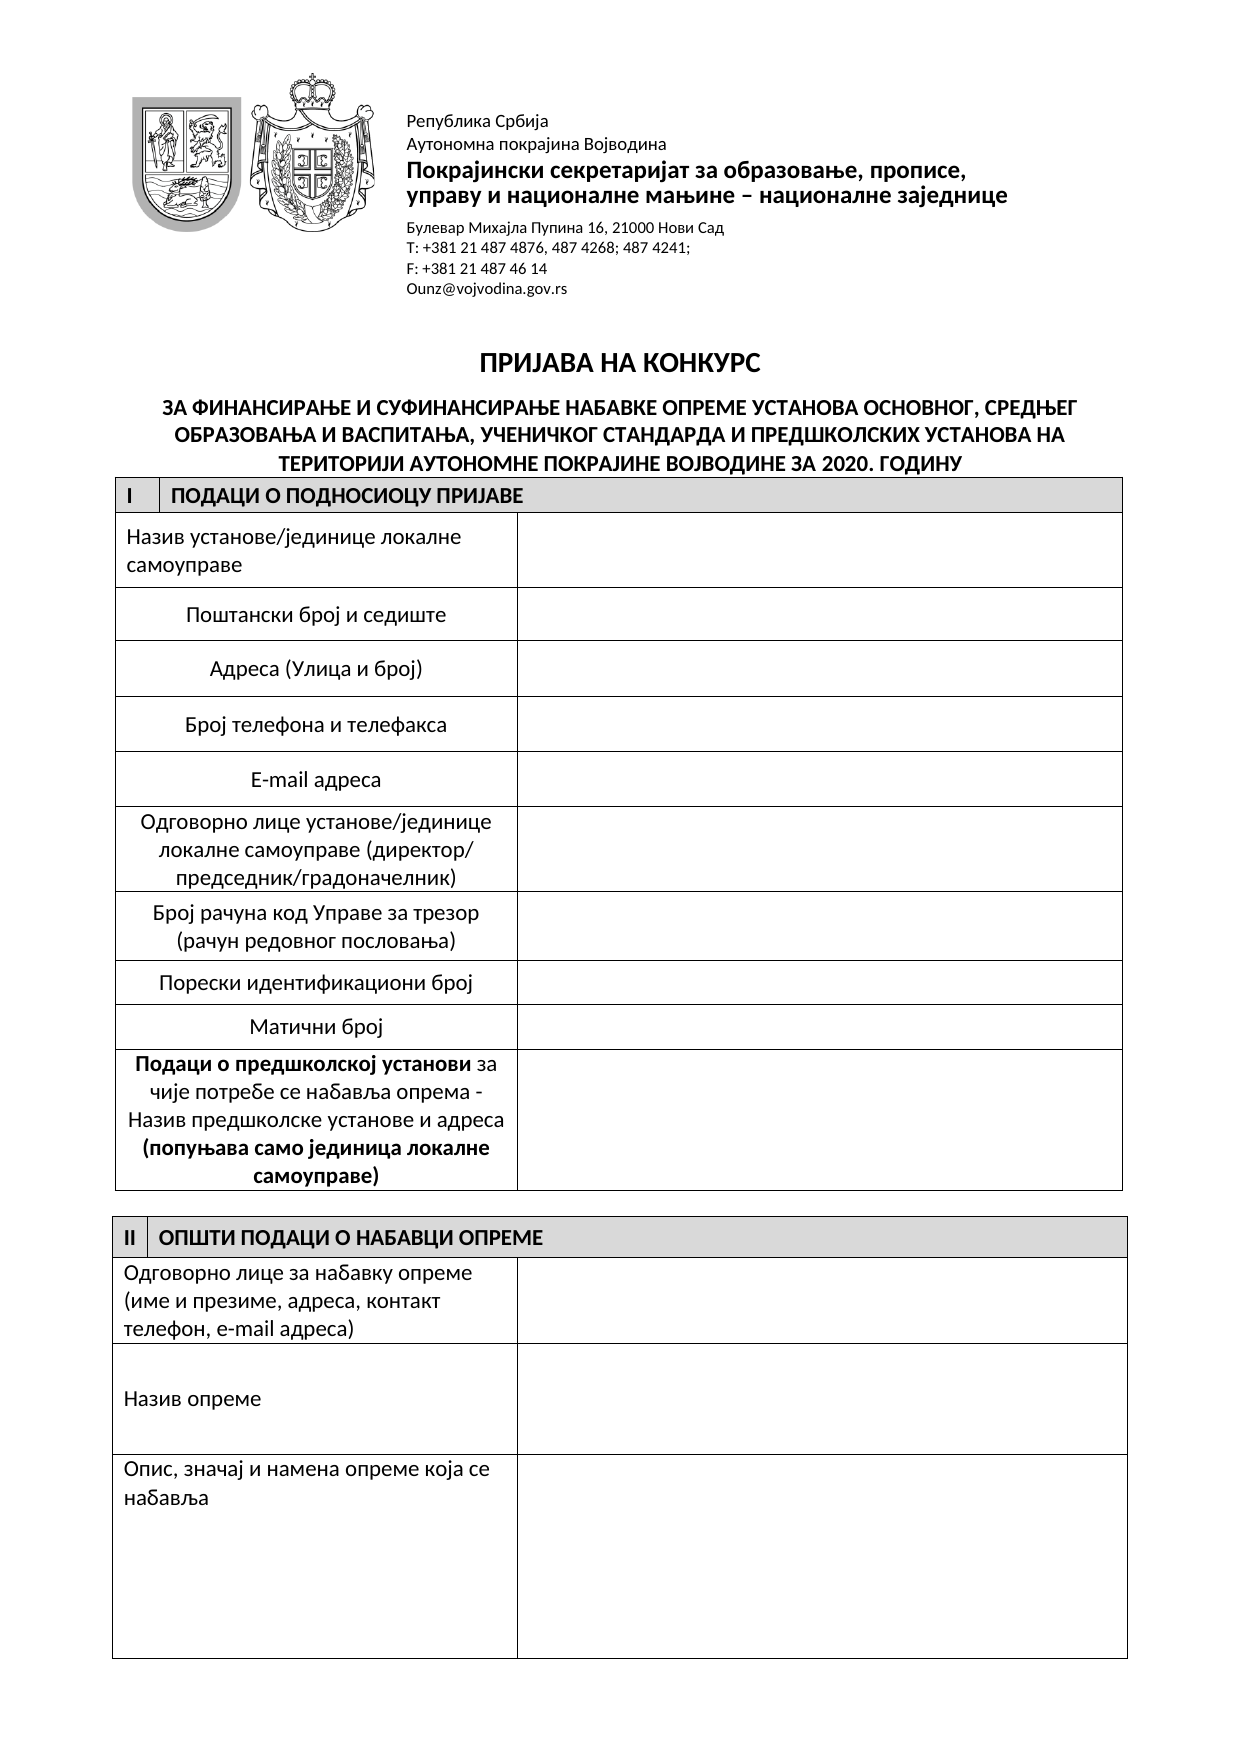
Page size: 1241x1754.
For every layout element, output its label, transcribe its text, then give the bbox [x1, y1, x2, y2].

table_cell [518, 892, 1122, 960]
table_cell Назив опреме [113, 1344, 517, 1453]
table_cell Матични број [116, 1005, 517, 1048]
table_cell Одговорно лице установе/јединице локалне самоуправе (директор/ председник/градоначелник) [116, 807, 517, 891]
table_cell Одговорно лице за набавку опреме (име и презиме, адреса, контакт телефон, e-mail адреса) [113, 1258, 517, 1342]
table_cell [518, 1005, 1122, 1048]
table_header [129, 74, 395, 319]
table_cell [518, 807, 1122, 891]
table_cell [518, 641, 1122, 696]
table_cell [518, 513, 1122, 587]
table_header ОПШТИ ПОДАЦИ О НАБАВЦИ ОПРЕМЕ [148, 1217, 1127, 1257]
table_cell Назив установе/јединице локалне самоуправе [116, 513, 517, 587]
table_header Република Србија Аутономна покрајина Војводина Покрајински секретаријат за образовање, прописе, управу и националне мањине – националне заједнице Булевар Михајла Пупина 16, 21000 Нови Сад Т: +381 21 487 4876, 487 4268; 487 4241; F: +381 21 487 46 14 Ounz@vojvodinа.gov.rs [395, 74, 1137, 319]
table_cell [518, 1344, 1127, 1453]
table_cell [518, 1050, 1122, 1189]
table_cell [518, 961, 1122, 1003]
table_cell [518, 752, 1122, 806]
table_cell Број телефона и телефакса [116, 697, 517, 751]
table_cell [518, 1258, 1127, 1342]
table_cell Порески идентификациони број [116, 961, 517, 1003]
text ЗА ФИНАНСИРАЊЕ И СУФИНАНСИРАЊЕ НАБАВКЕ ОПРЕМЕ УСТАНОВА ОСНОВНОГ, СРЕДЊЕГ ОБРАЗОВАЊA И ВАСПИТАЊА, УЧЕНИЧКОГ СТАНДАРДА И ПРЕДШКОЛСКИХ УСТАНОВА НА ТЕРИТОРИЈИ AУТОНОМНЕ ПОКРАЈИНЕ ВОЈВОДИНЕ ЗА 2020. ГОДИНУ [118, 393, 1122, 477]
text ПРИЈАВА НА КОНКУРС [118, 344, 1122, 380]
table_cell Адреса (Улица и број) [116, 641, 517, 696]
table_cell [113, 1455, 517, 1658]
table_cell [518, 588, 1122, 640]
table_cell Број рачуна код Управе за трезор (рачун редовног пословања) [116, 892, 517, 960]
table_cell Подаци о предшколској установи за чије потребе се набавља опрема - Назив предшколске установе и адреса (попуњава само јединица локалне самоуправе) [116, 1050, 517, 1189]
table_header I [116, 478, 159, 512]
table_cell Е-mail адреса [116, 752, 517, 806]
picture [132, 73, 375, 232]
table_header II [113, 1217, 147, 1257]
table_cell [518, 697, 1122, 751]
table_cell [518, 1455, 1127, 1658]
table_cell Поштански број и седиште [116, 588, 517, 640]
table_header ПОДАЦИ О ПОДНОСИОЦУ ПРИЈАВЕ [160, 478, 1122, 512]
